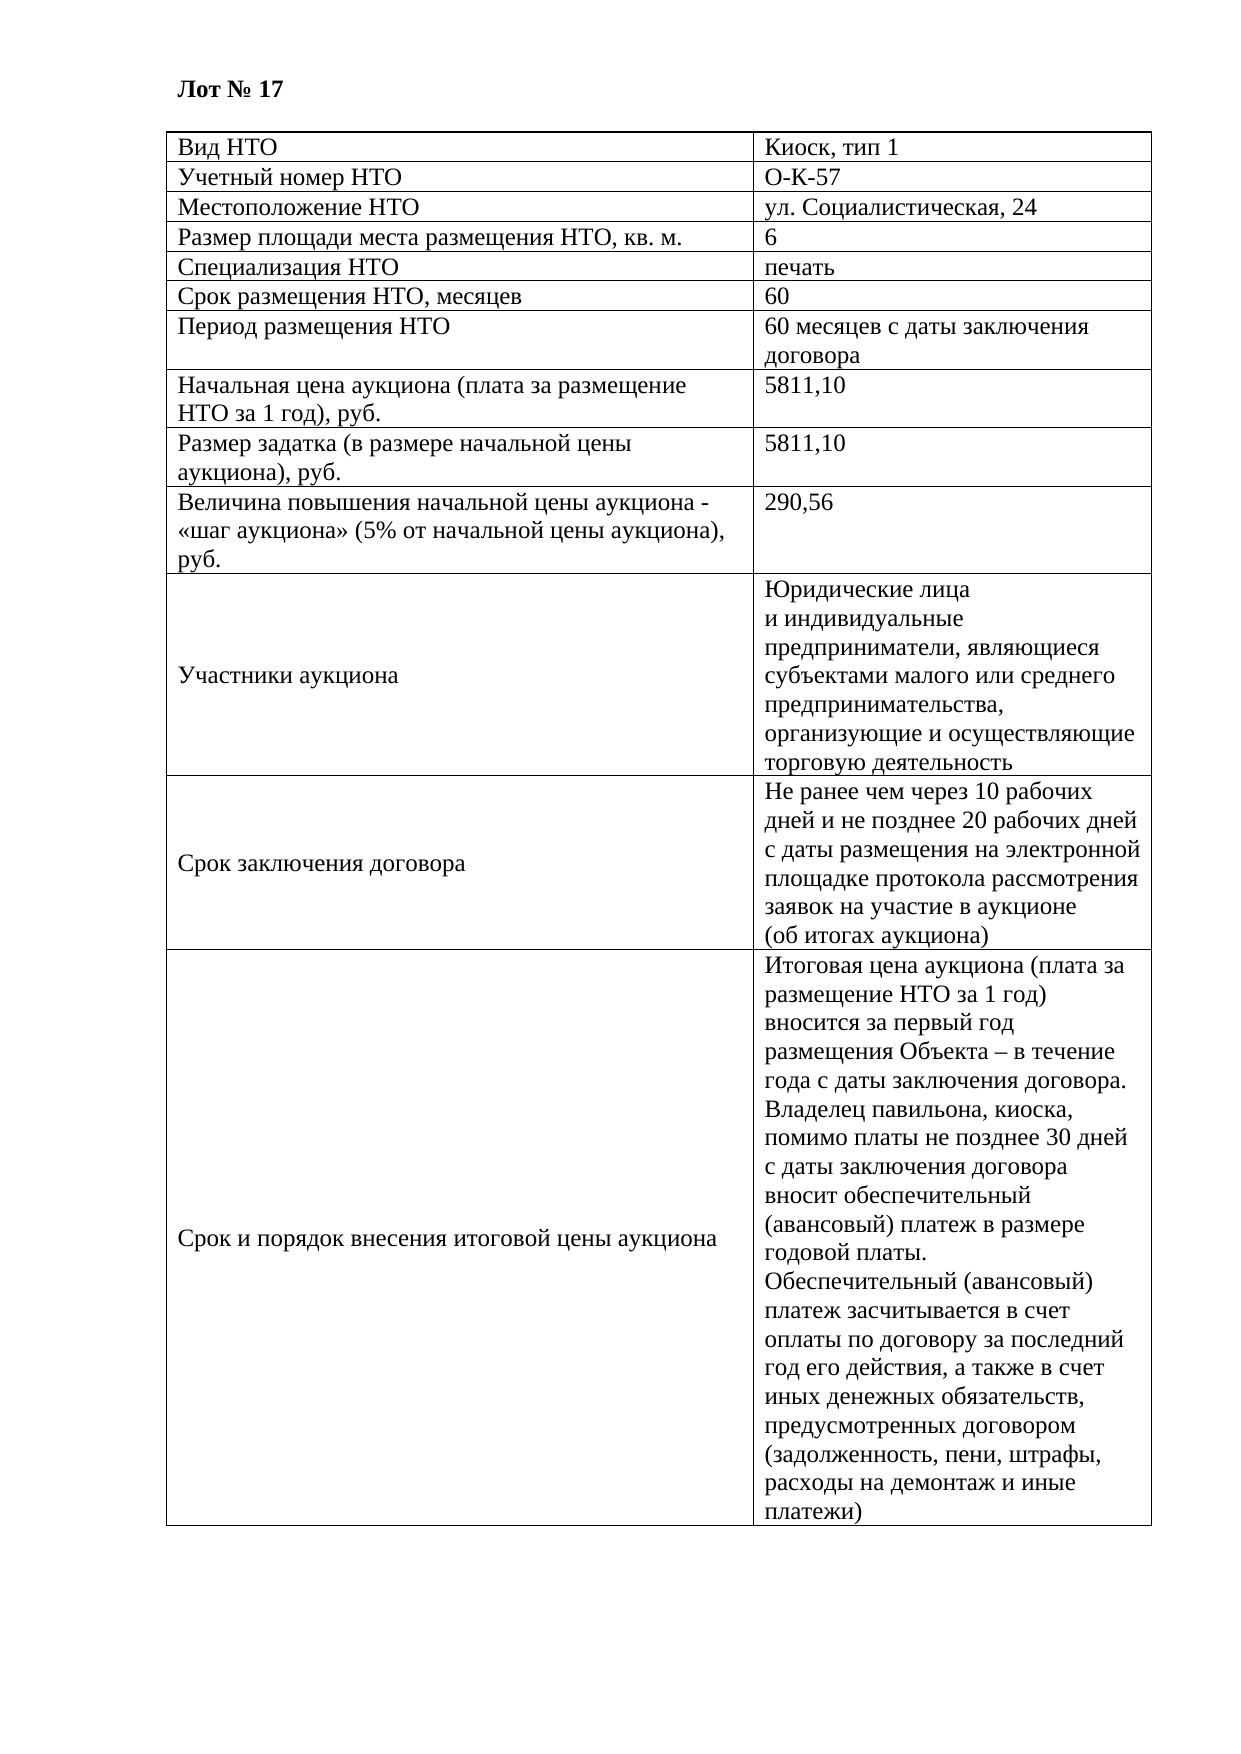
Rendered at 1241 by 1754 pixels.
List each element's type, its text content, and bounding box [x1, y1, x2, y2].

table_cell Учетный номер НТО [167, 162, 753, 191]
table_cell Специализация НТО [167, 252, 753, 280]
table_cell 5811,10 [754, 428, 1151, 486]
table_cell 60 месяцев с даты заключения договора [754, 311, 1151, 369]
table_cell Размер задатка (в размере начальной цены аукциона), руб. [167, 428, 753, 486]
table_cell ул. Социалистическая, 24 [754, 192, 1151, 221]
table_cell Участники аукциона [167, 574, 753, 775]
table_cell печать [754, 252, 1151, 280]
table_cell Размер площади места размещения НТО, кв. м. [167, 222, 753, 251]
table_cell Срок и порядок внесения итоговой цены аукциона [167, 950, 753, 1525]
table_cell Срок заключения договора [167, 776, 753, 949]
table_cell Итоговая цена аукциона (плата за размещение НТО за 1 год) вносится за первый год размещения Объекта – в течение года с даты заключения договора. Владелец павильона, киоска, помимо платы не позднее 30 дней с даты заключения договора вносит обеспечительный (авансовый) платеж в размере годовой платы. Обеспечительный (авансовый) платеж засчитывается в счет оплаты по договору за последний год его действия, а также в счет иных денежных обязательств, предусмотренных договором (задолженность, пени, штрафы, расходы на демонтаж и иные платежи) [754, 950, 1151, 1525]
table_header Вид НТО [167, 133, 753, 161]
table_cell Срок размещения НТО, месяцев [167, 281, 753, 310]
table_cell 60 [754, 281, 1151, 310]
table_cell Местоположение НТО [167, 192, 753, 221]
table_cell 290,56 [754, 487, 1151, 573]
table_cell Начальная цена аукциона (плата за размещение НТО за 1 год), руб. [167, 370, 753, 427]
table_cell Не ранее чем через 10 рабочих дней и не позднее 20 рабочих дней с даты размещения на электронной площадке протокола рассмотрения заявок на участие в аукционе (об итогах аукциона) [754, 776, 1151, 949]
table_cell О-К-57 [754, 162, 1151, 191]
table_cell Период размещения НТО [167, 311, 753, 369]
table_header Киоск, тип 1 [754, 133, 1151, 161]
table_cell Величина повышения начальной цены аукциона - «шаг аукциона» (5% от начальной цены аукциона), руб. [167, 487, 753, 573]
text Лот № 17 [177, 74, 1152, 103]
table_cell Юридические лица и индивидуальные предприниматели, являющиеся субъектами малого или среднего предпринимательства, организующие и осуществляющие торговую деятельность [754, 574, 1151, 775]
table_cell 6 [754, 222, 1151, 251]
table_cell 5811,10 [754, 370, 1151, 427]
